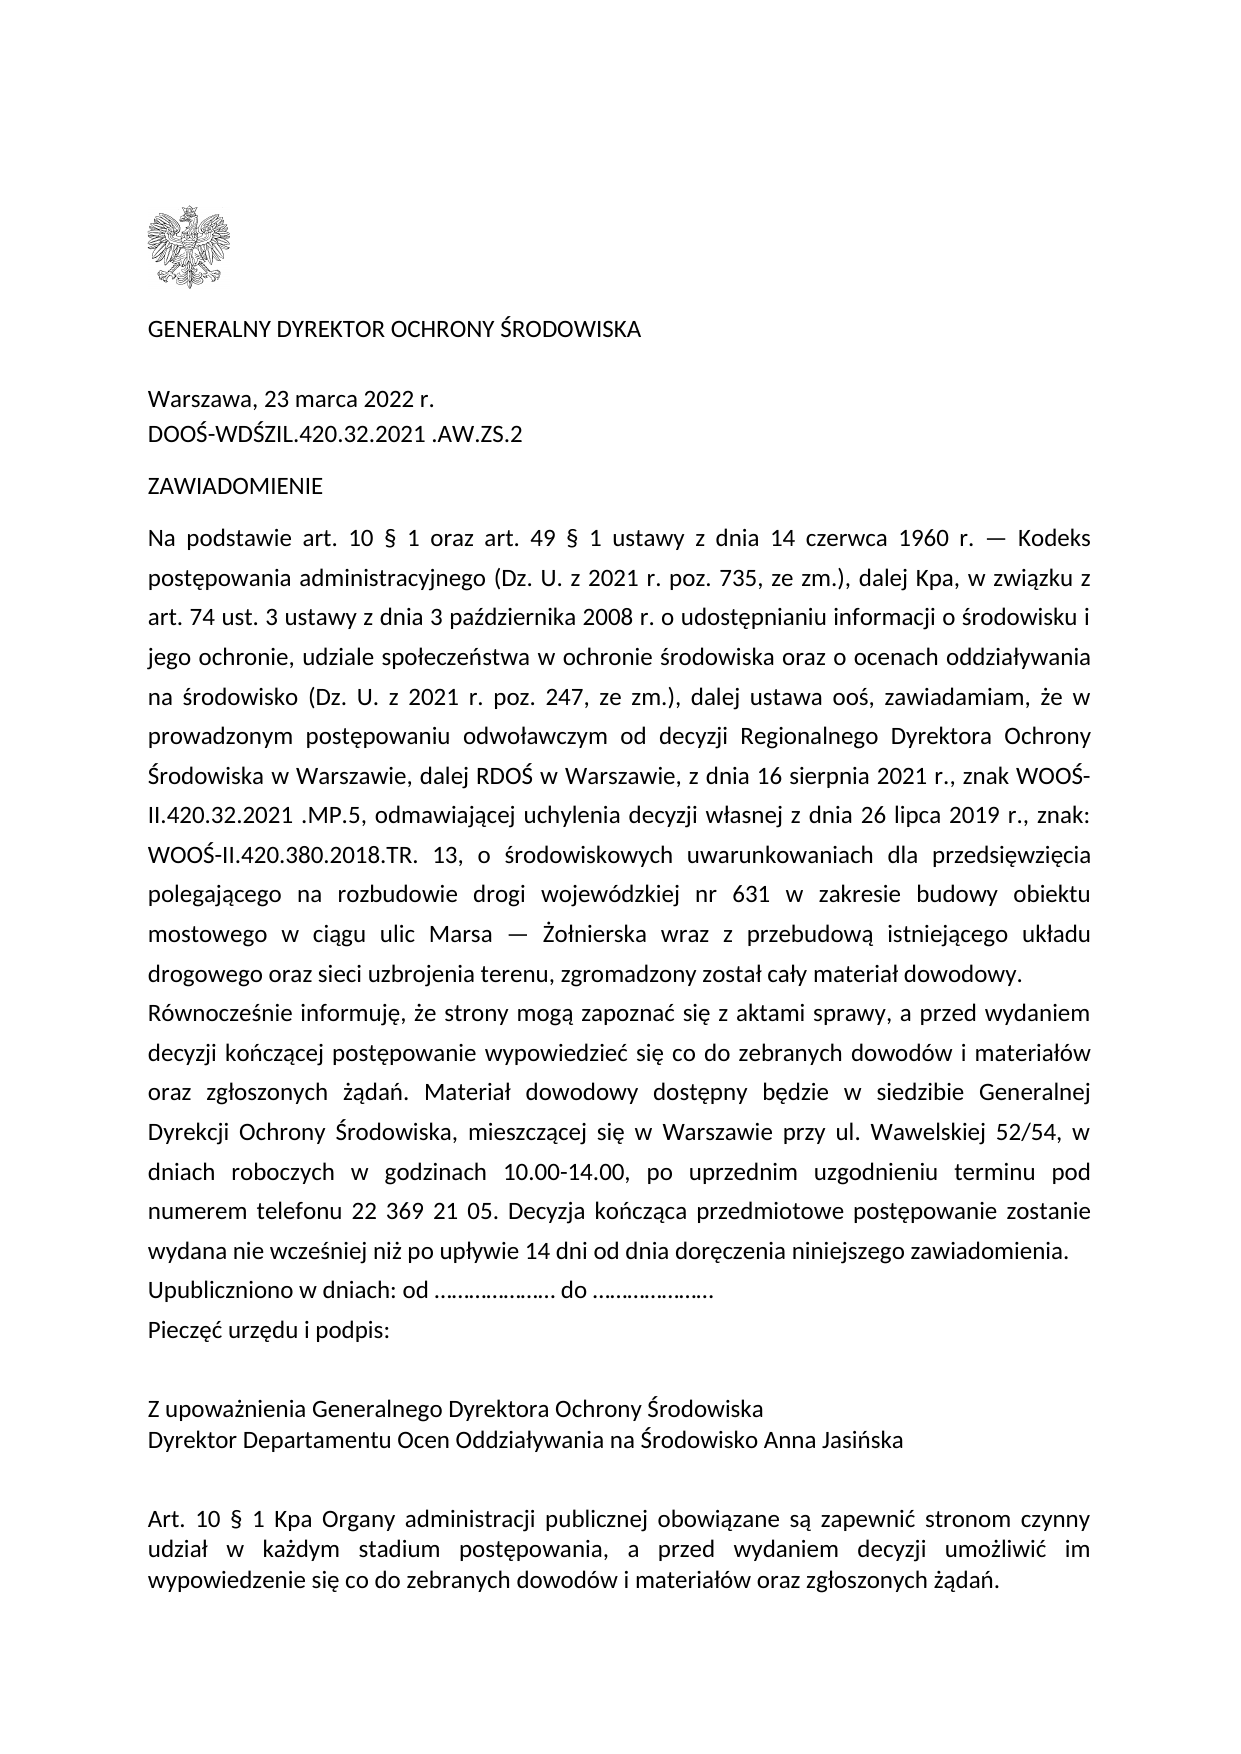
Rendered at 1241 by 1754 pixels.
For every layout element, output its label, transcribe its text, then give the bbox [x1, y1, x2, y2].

text Pieczęć urzędu i podpis: [148, 1314, 1092, 1344]
text Upubliczniono w dniach: od ………………… do ………………… [148, 1274, 1092, 1305]
text Warszawa, 23 marca 2022 r. [148, 383, 1092, 414]
text ZAWIADOMIENIE [148, 470, 1092, 501]
text Art. 10 § 1 Kpa Organy administracji publicznej obowiązane są zapewnić stronom czynny udział w każdym stadium postępowania, a przed wydaniem decyzji umożliwić im wypowiedzenie się co do zebranych dowodów i materiałów oraz zgłoszonych żądań. [148, 1503, 1092, 1594]
text DOOŚ-WDŚZIL.420.32.2021 .AW.ZS.2 [148, 418, 1092, 449]
text Równocześnie informuję, że strony mogą zapoznać się z aktami sprawy, a przed wydaniem decyzji kończącej postępowanie wypowiedzieć się co do zebranych dowodów i materiałów oraz zgłoszonych żądań. Materiał dowodowy dostępny będzie w siedzibie Generalnej Dyrekcji Ochrony Środowiska, mieszczącej się w Warszawie przy ul. Wawelskiej 52/54, w dniach roboczych w godzinach 10.00-14.00, po uprzednim uzgodnieniu terminu pod numerem telefonu 22 369 21 05. Decyzja kończąca przedmiotowe postępowanie zostanie wydana nie wcześniej niż po upływie 14 dni od dnia doręczenia niniejszego zawiadomienia. [148, 997, 1092, 1265]
text Dyrektor Departamentu Ocen Oddziaływania na Środowisko Anna Jasińska [148, 1424, 1092, 1454]
picture [147, 205, 231, 289]
text Z upoważnienia Generalnego Dyrektora Ochrony Środowiska [148, 1393, 1092, 1424]
text GENERALNY DYREKTOR OCHRONY ŚRODOWISKA [148, 313, 1092, 344]
text Na podstawie art. 10 § 1 oraz art. 49 § 1 ustawy z dnia 14 czerwca 1960 r. — Kodeks postępowania administracyjnego (Dz. U. z 2021 r. poz. 735, ze zm.), dalej Kpa, w związku z art. 74 ust. 3 ustawy z dnia 3 października 2008 r. o udostępnianiu informacji o środowisku i jego ochronie, udziale społeczeństwa w ochronie środowiska oraz o ocenach oddziaływania na środowisko (Dz. U. z 2021 r. poz. 247, ze zm.), dalej ustawa ooś, zawiadamiam, że w prowadzonym postępowaniu odwoławczym od decyzji Regionalnego Dyrektora Ochrony Środowiska w Warszawie, dalej RDOŚ w Warszawie, z dnia 16 sierpnia 2021 r., znak WOOŚ-II.420.32.2021 .MP.5, odmawiającej uchylenia decyzji własnej z dnia 26 lipca 2019 r., znak: WOOŚ-II.420.380.2018.TR. 13, o środowiskowych uwarunkowaniach dla przedsięwzięcia polegającego na rozbudowie drogi wojewódzkiej nr 631 w zakresie budowy obiektu mostowego w ciągu ulic Marsa — Żołnierska wraz z przebudową istniejącego układu drogowego oraz sieci uzbrojenia terenu, zgromadzony został cały materiał dowodowy. [148, 522, 1092, 988]
